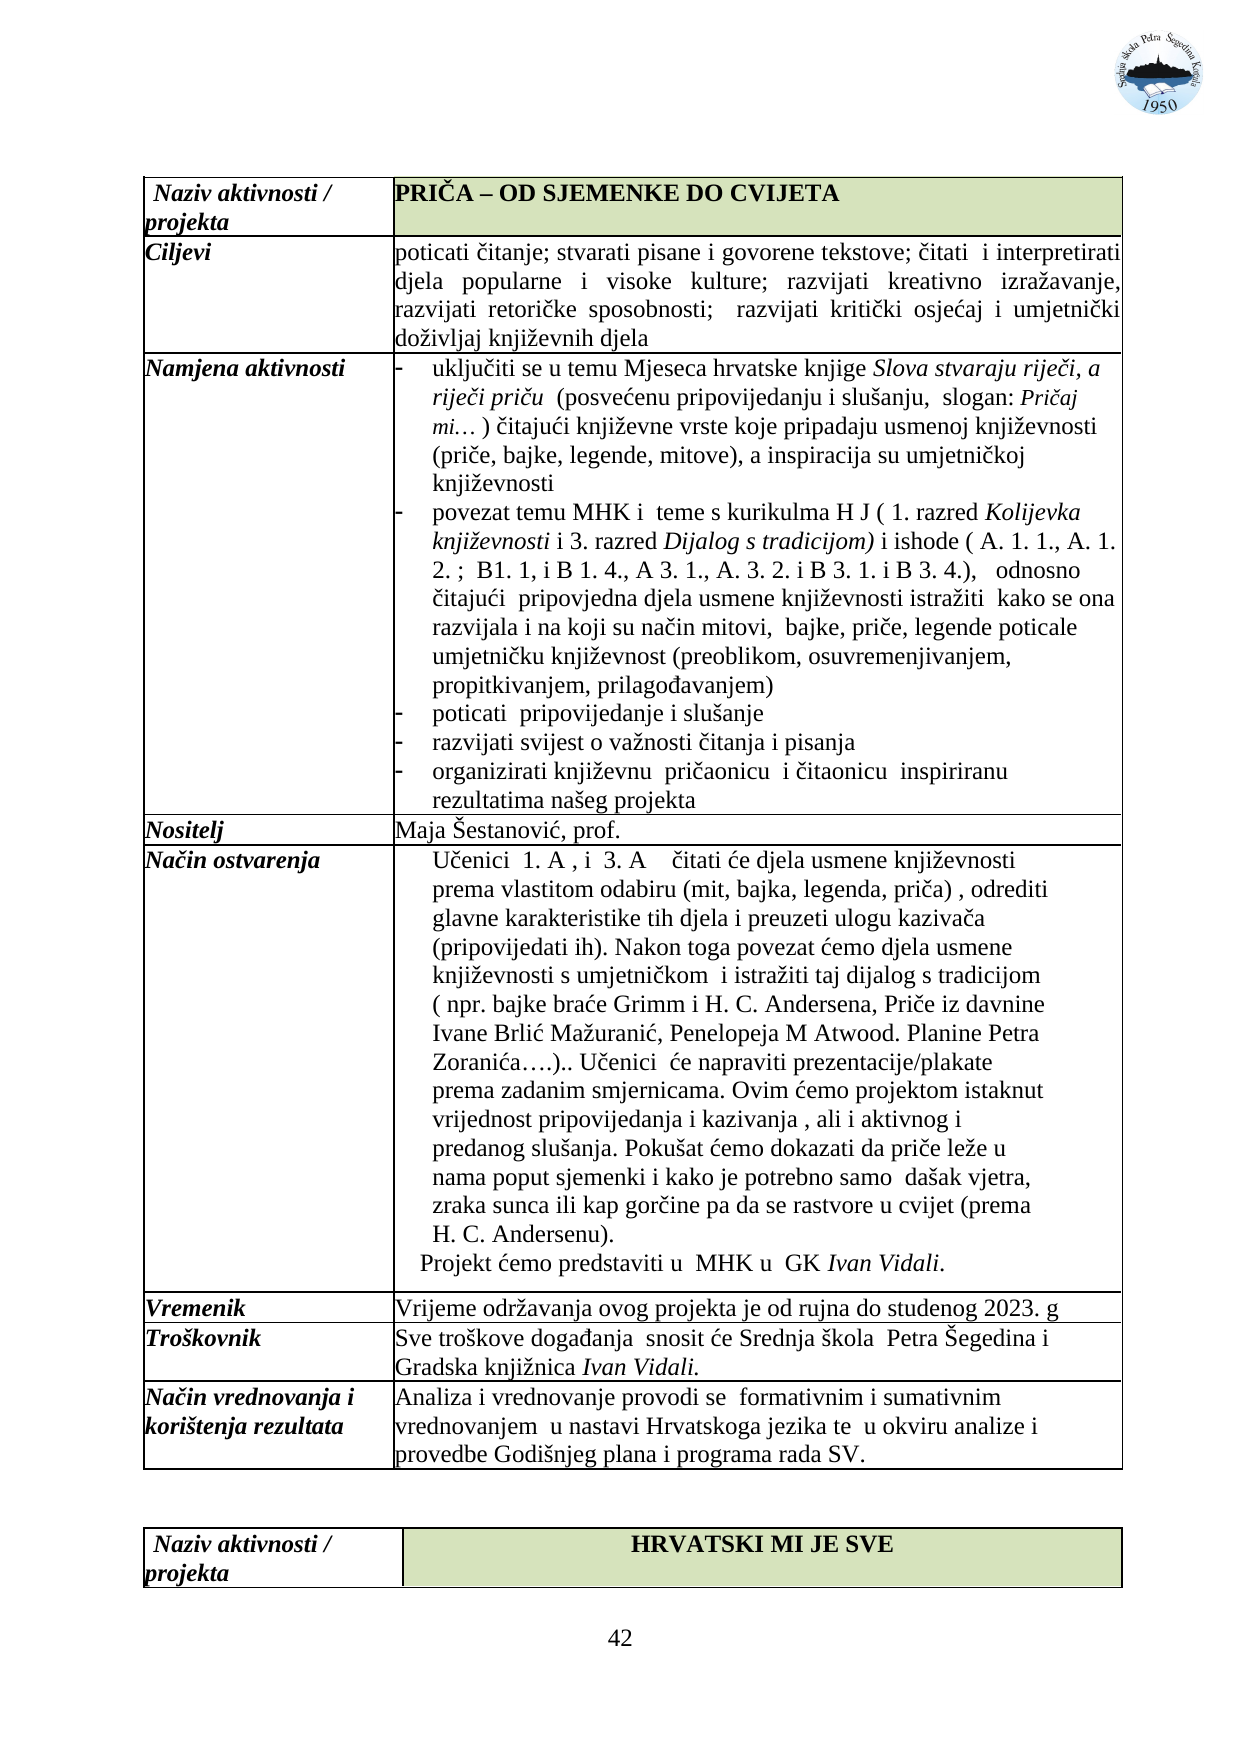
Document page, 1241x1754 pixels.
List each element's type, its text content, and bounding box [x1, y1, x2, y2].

table_cell Troškovnik [145, 1323, 393, 1380]
table_cell poticati čitanje; stvarati pisane i govorene tekstove; čitati i interpretirati djela popularne i visoke kulture; razvijati kreativno izražavanje, razvijati retoričke sposobnosti; razvijati kritički osjećaj i umjetnički doživljaj književnih djela [395, 235, 1122, 352]
table_header PRIČA – OD SJEMENKE DO CVIJETA [395, 178, 1122, 235]
table_cell Način ostvarenja [145, 846, 393, 1291]
table_cell Analiza i vrednovanje provodi se formativnim i sumativnim vrednovanjem u nastavi Hrvatskoga jezika te u okviru analize i provedbe Godišnjeg plana i programa rada SV. [395, 1380, 1122, 1468]
table_header Naziv aktivnosti / projekta [145, 178, 393, 235]
table_cell Namjena aktivnosti [145, 354, 393, 813]
table_cell Maja Šestanović, prof. [395, 814, 1122, 844]
table_cell Nositelj [145, 815, 393, 844]
table_cell Način vrednovanja i korištenja rezultata [145, 1382, 393, 1468]
table_cell [395, 844, 1122, 1291]
table_cell Vrijeme održavanja ovog projekta je od rujna do studenog 2023. g [395, 1291, 1122, 1321]
picture [1113, 30, 1204, 115]
table_cell Ciljevi [145, 237, 393, 352]
table_cell Sve troškove događanja snosit će Srednja škola Petra Šegedina i Gradska knjižnica Ivan Vidali. [395, 1321, 1122, 1380]
table_cell uključiti se u temu Mjeseca hrvatske knjige Slova stvaraju riječi, a riječi priču (posvećenu pripovijedanju i slušanju, slogan: Pričaj mi… ) čitajući književne vrste koje pripadaju usmenoj književnosti (priče, bajke, legende, mitove), a inspiracija su umjetničkoj književnosti povezat temu MHK i teme s kurikulma H J ( 1. razred Kolijevka književnosti i 3. razred Dijalog s tradicijom) i ishode ( A. 1. 1., A. 1. 2. ; B1. 1, i B 1. 4., A 3. 1., A. 3. 2. i B 3. 1. i B 3. 4.), odnosno čitajući pripovjedna djela usmene književnosti istražiti kako se ona razvijala i na koji su način mitovi, bajke, priče, legende poticale umjetničku književnost (preoblikom, osuvremenjivanjem, propitkivanjem, prilagođavanjem) poticati pripovijedanje i slušanje razvijati svijest o važnosti čitanja i pisanja organizirati književnu pričaonicu i čitaonicu inspiriranu rezultatima našeg projekta [395, 352, 1122, 813]
table_cell Vremenik [145, 1293, 393, 1321]
table_header Naziv aktivnosti / projekta [145, 1529, 402, 1586]
table_header HRVATSKI MI JE SVE [404, 1529, 1121, 1586]
